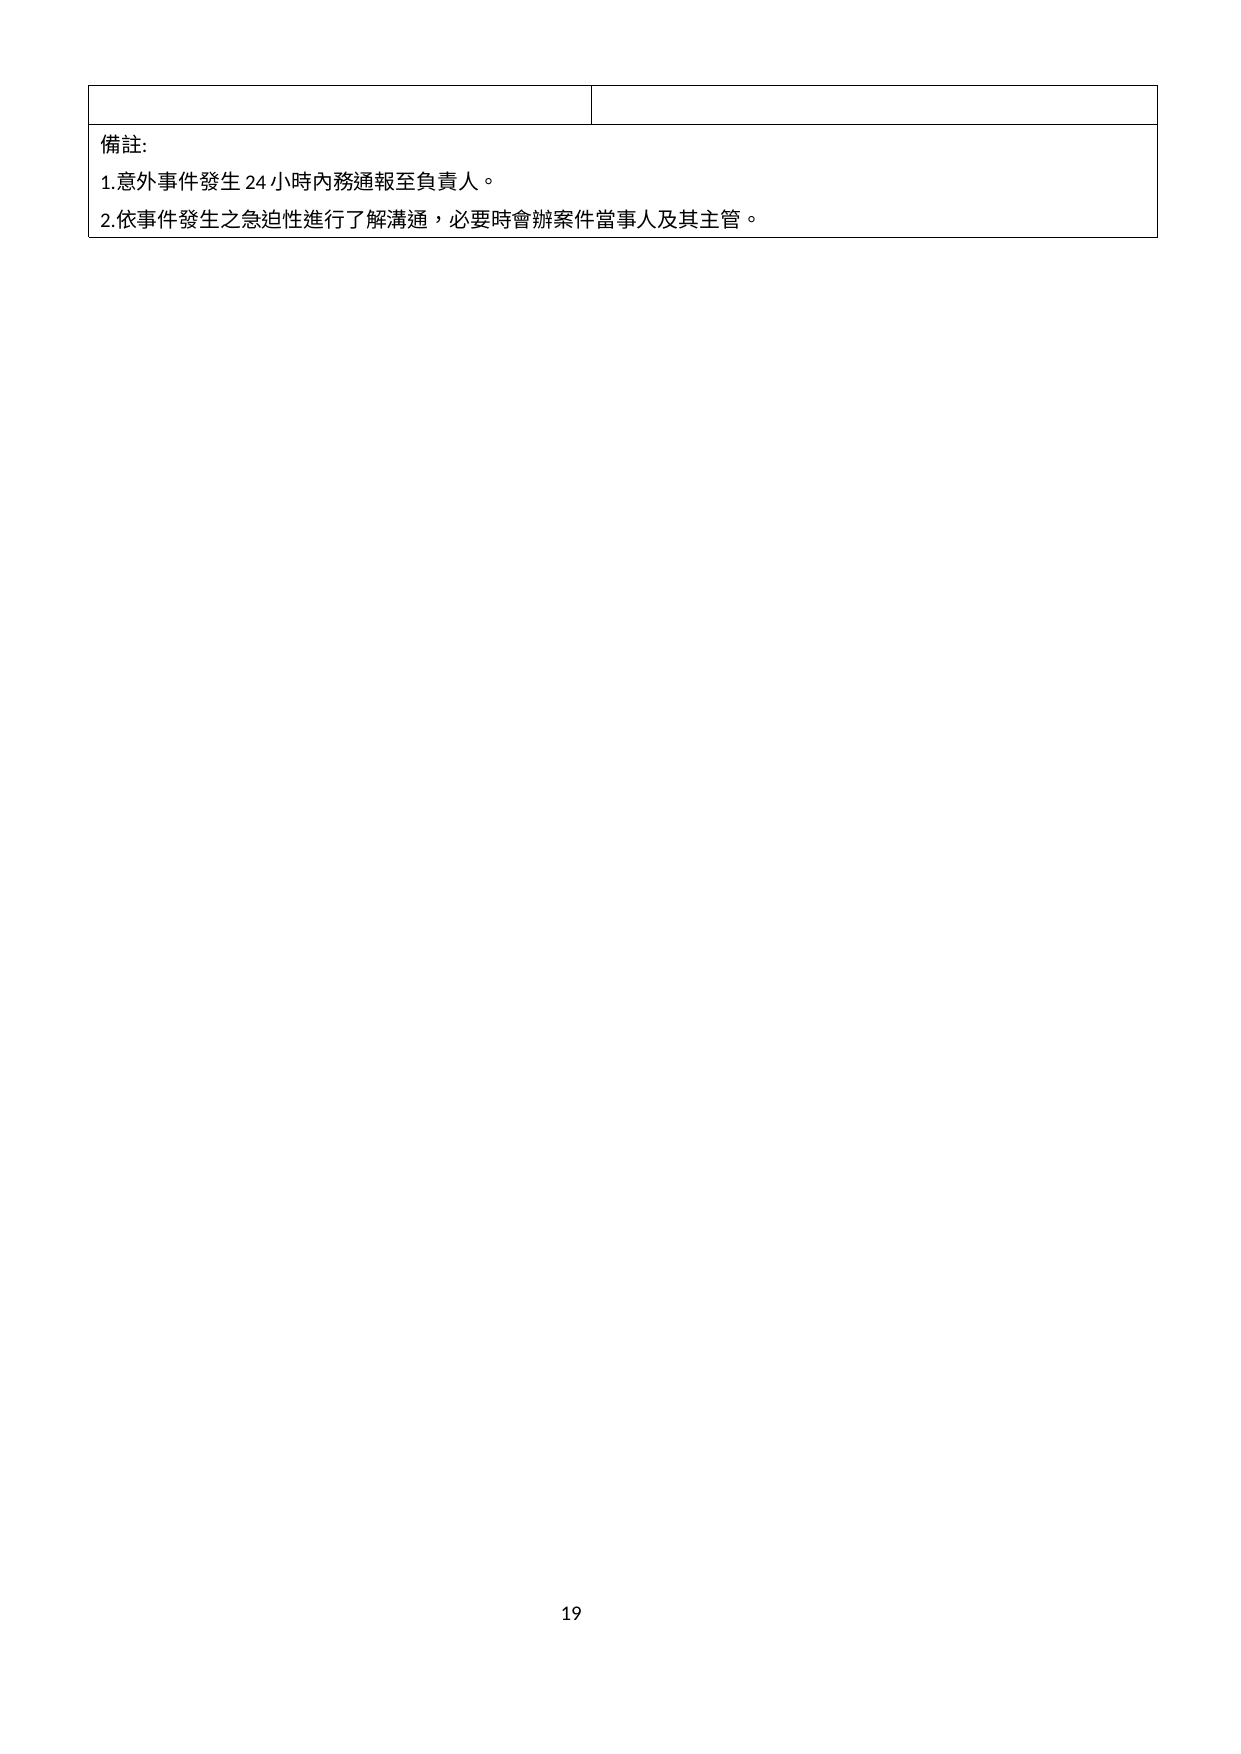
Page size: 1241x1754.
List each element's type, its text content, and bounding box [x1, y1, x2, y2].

table_cell [89, 86, 591, 124]
table_cell [592, 86, 1157, 124]
table_cell 備註: 1.意外事件發生24小時內務通報至負責人。 2.依事件發生之急迫性進行了解溝通，必要時會辦案件當事人及其主管。 [89, 125, 1157, 237]
